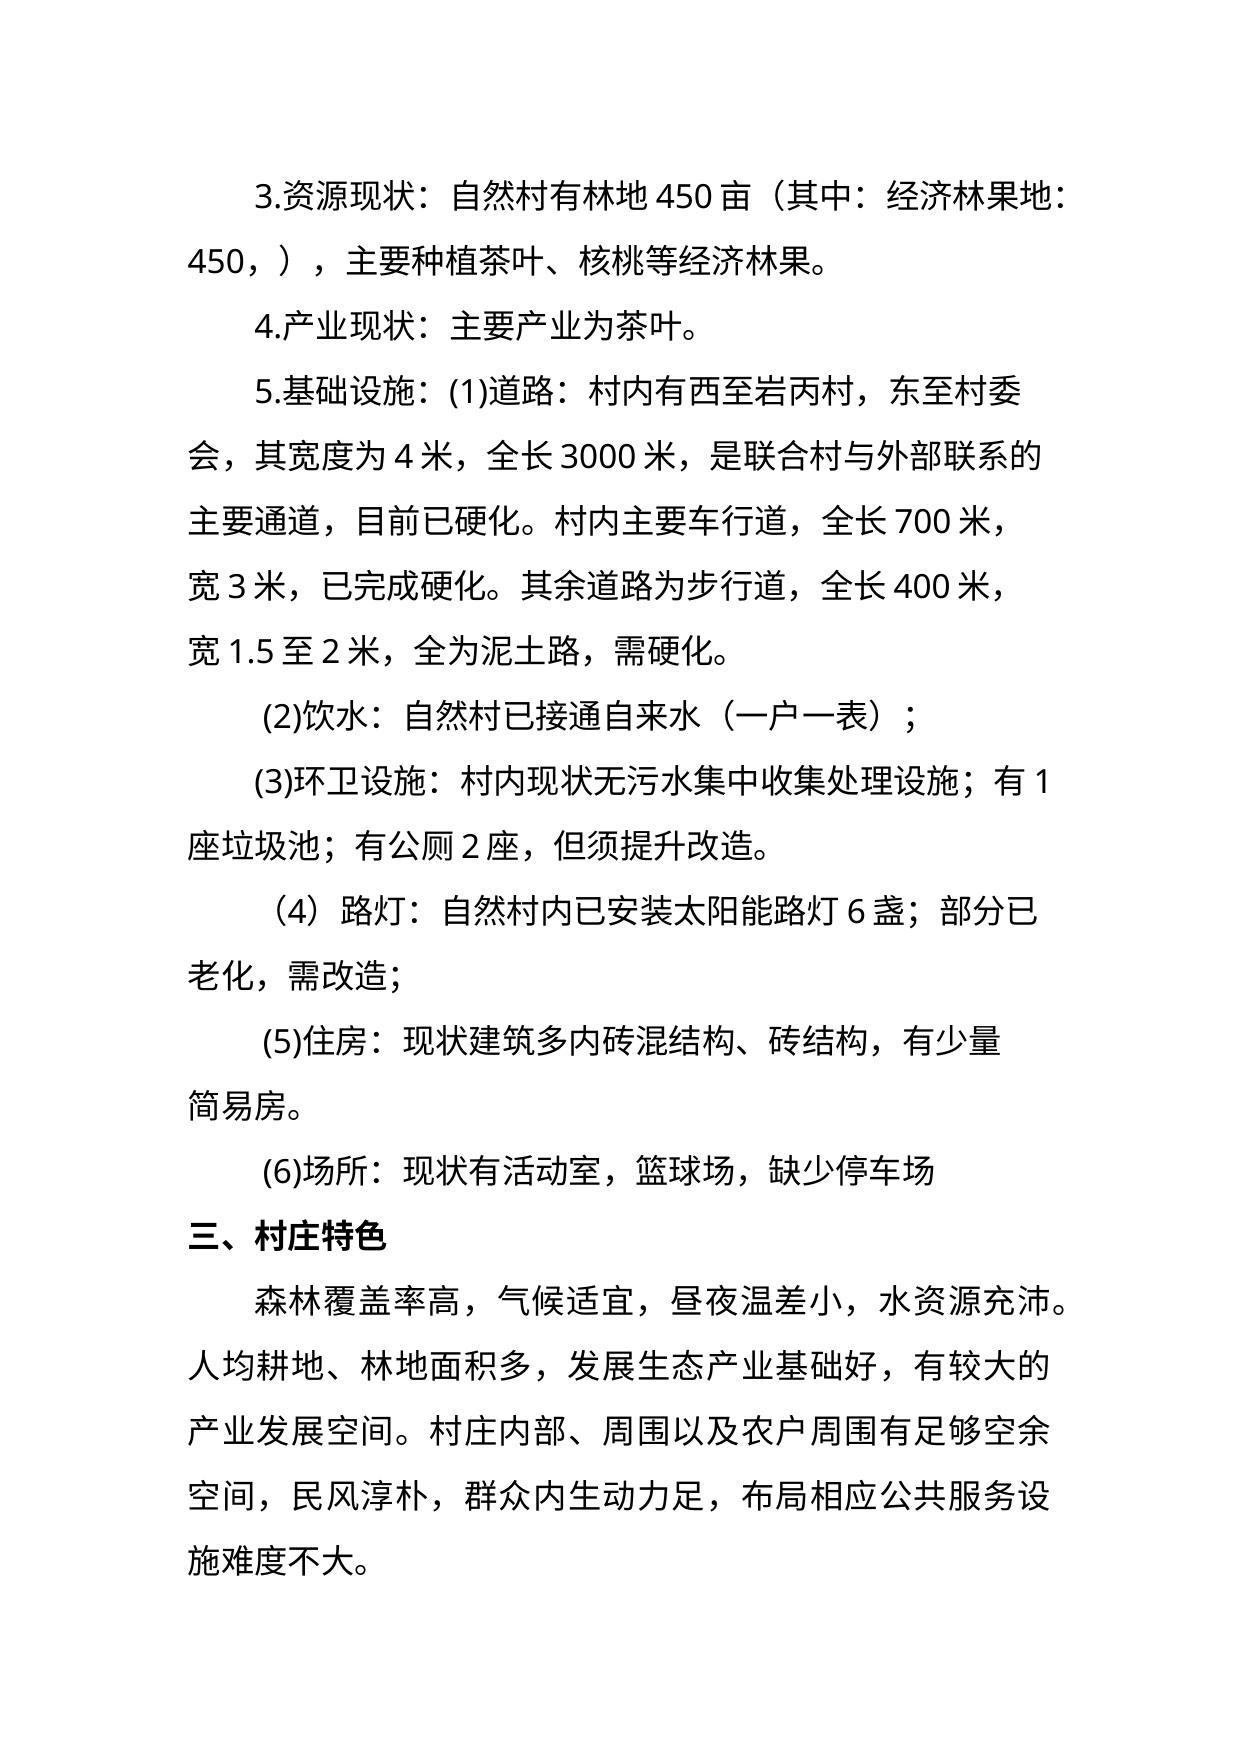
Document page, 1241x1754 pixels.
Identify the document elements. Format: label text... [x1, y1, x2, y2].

text (2)饮水：自然村已接通自来水（一户一表）； [187, 682, 1053, 747]
text (5)住房：现状建筑多内砖混结构、砖结构，有少量 简易房。 [187, 1007, 1053, 1137]
text 5.基础设施：(1)道路：村内有西至岩丙村，东至村委会，其宽度为4米，全长3000米，是联合村与外部联系的主要通道，目前已硬化。村内主要车行道，全长700米，宽3米，已完成硬化。其余道路为步行道，全长400米，宽1.5至2米，全为泥土路，需硬化。 [187, 357, 1053, 682]
list 村庄特色 [187, 1202, 1053, 1267]
text (3)环卫设施：村内现状无污水集中收集处理设施；有1座垃圾池；有公厕2座，但须提升改造。 [187, 747, 1053, 877]
text (6)场所：现状有活动室，篮球场，缺少停车场 [187, 1137, 1053, 1202]
text 3.资源现状：自然村有林地450亩（其中：经济林果地：450，），主要种植茶叶、核桃等经济林果。 [187, 162, 1053, 292]
text 4.产业现状：主要产业为茶叶。 [187, 292, 1053, 357]
text （4）路灯：自然村内已安装太阳能路灯6盏；部分已老化，需改造； [187, 877, 1053, 1007]
text 森林覆盖率高，气候适宜，昼夜温差小，水资源充沛。人均耕地、林地面积多，发展生态产业基础好，有较大的产业发展空间。村庄内部、周围以及农户周围有足够空余空间，民风淳朴，群众内生动力足，布局相应公共服务设施难度不大。 [187, 1267, 1053, 1592]
